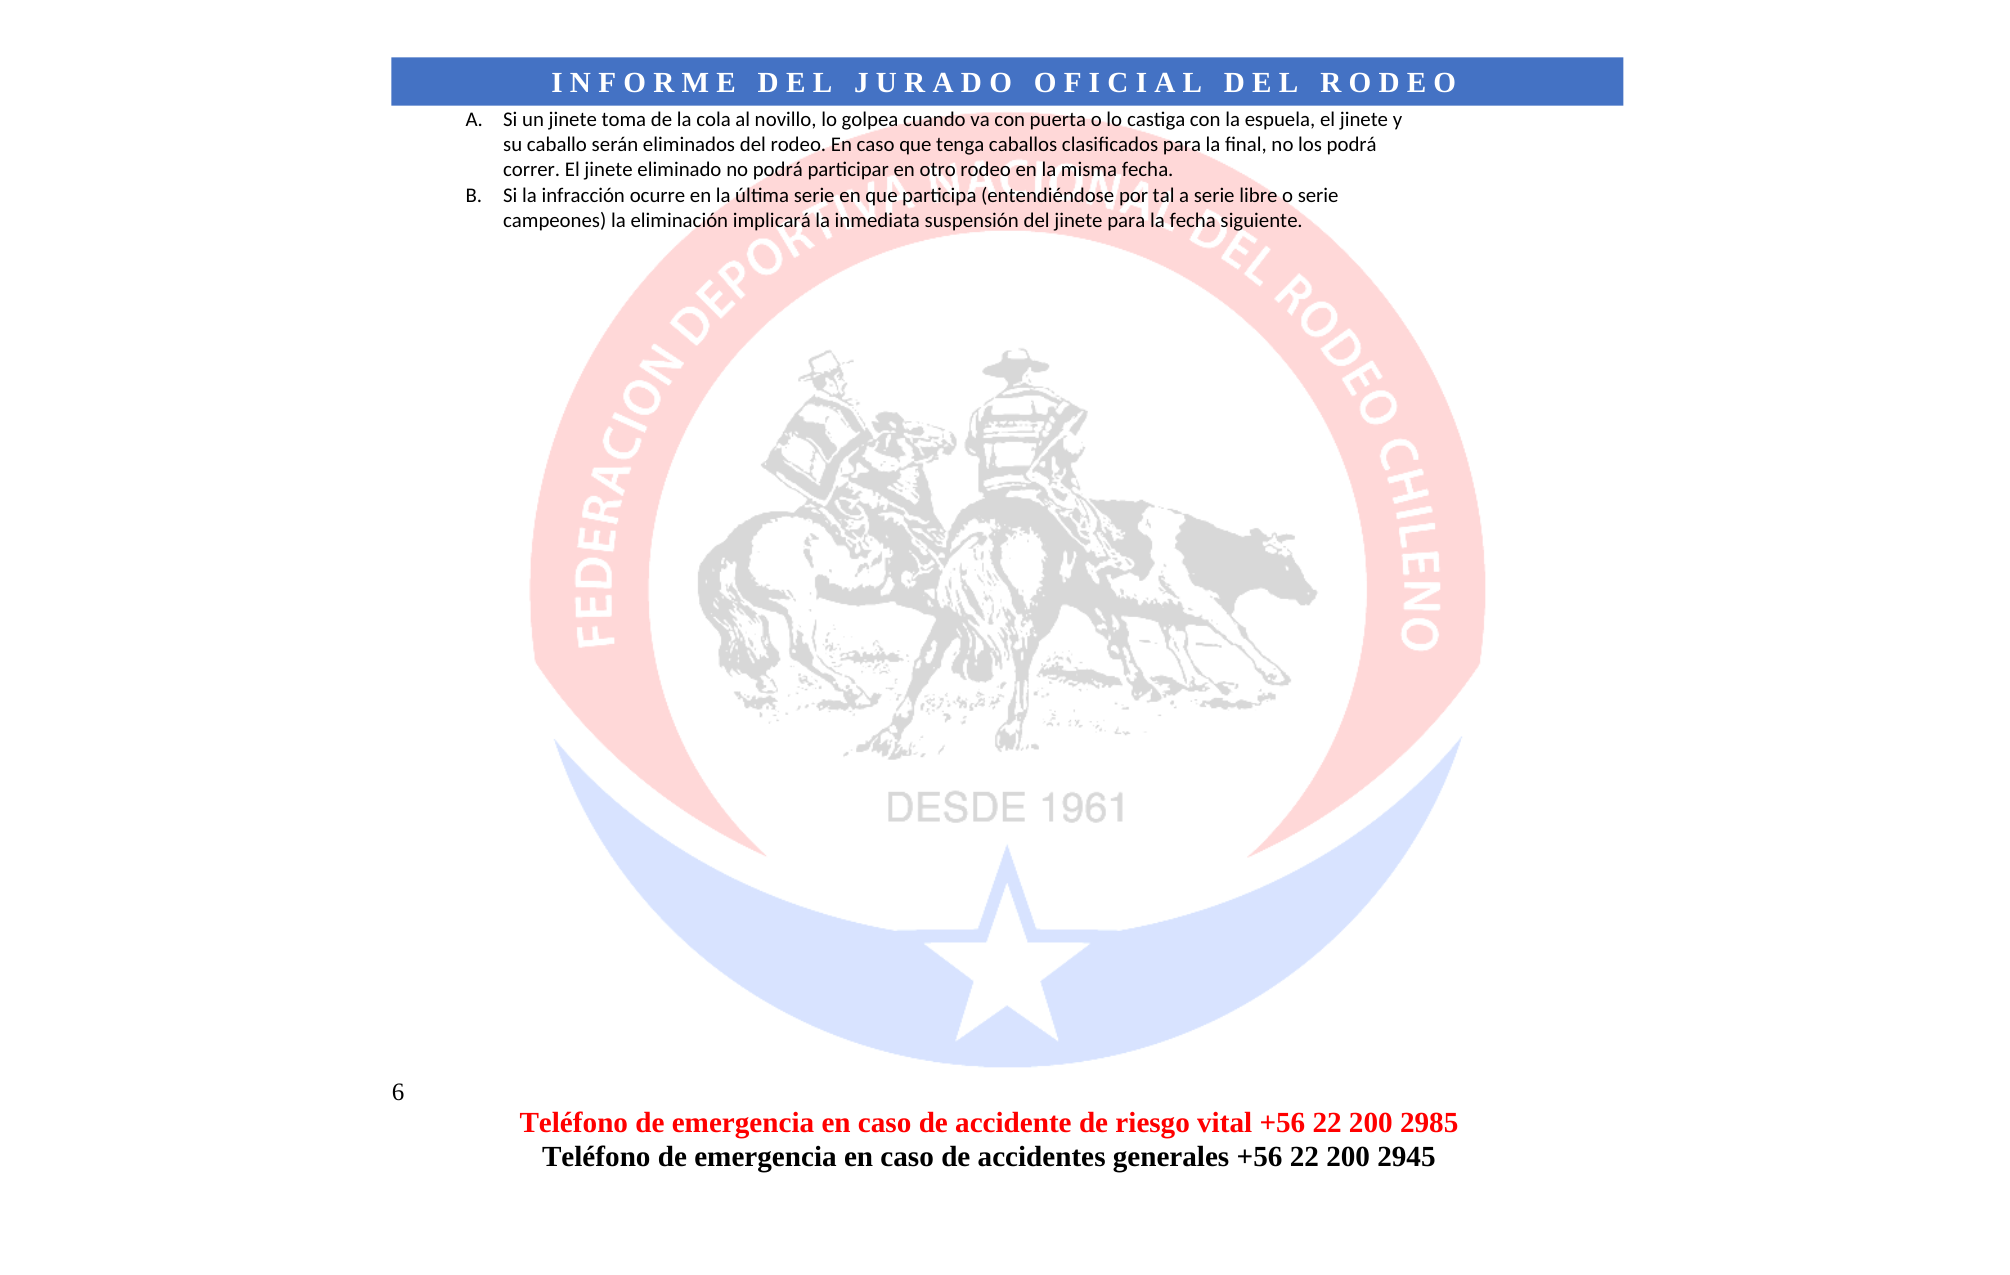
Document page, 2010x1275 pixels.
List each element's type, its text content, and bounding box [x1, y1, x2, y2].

list Si la infracción ocurre en la última serie en que participa (entendiéndose por tal a serie libre o serie campeones) la eliminación implicará la inmediata suspensión del jinete para la fecha siguiente. [465, 182, 1417, 233]
list Si un jinete toma de la cola al novillo, lo golpea cuando va con puerta o lo castiga con la espuela, el jinete y su caballo serán eliminados del rodeo. En caso que tenga caballos clasificados para la final, no los podrá correr. El jinete eliminado no podrá participar en otro rodeo en la misma fecha. [465, 106, 1417, 182]
